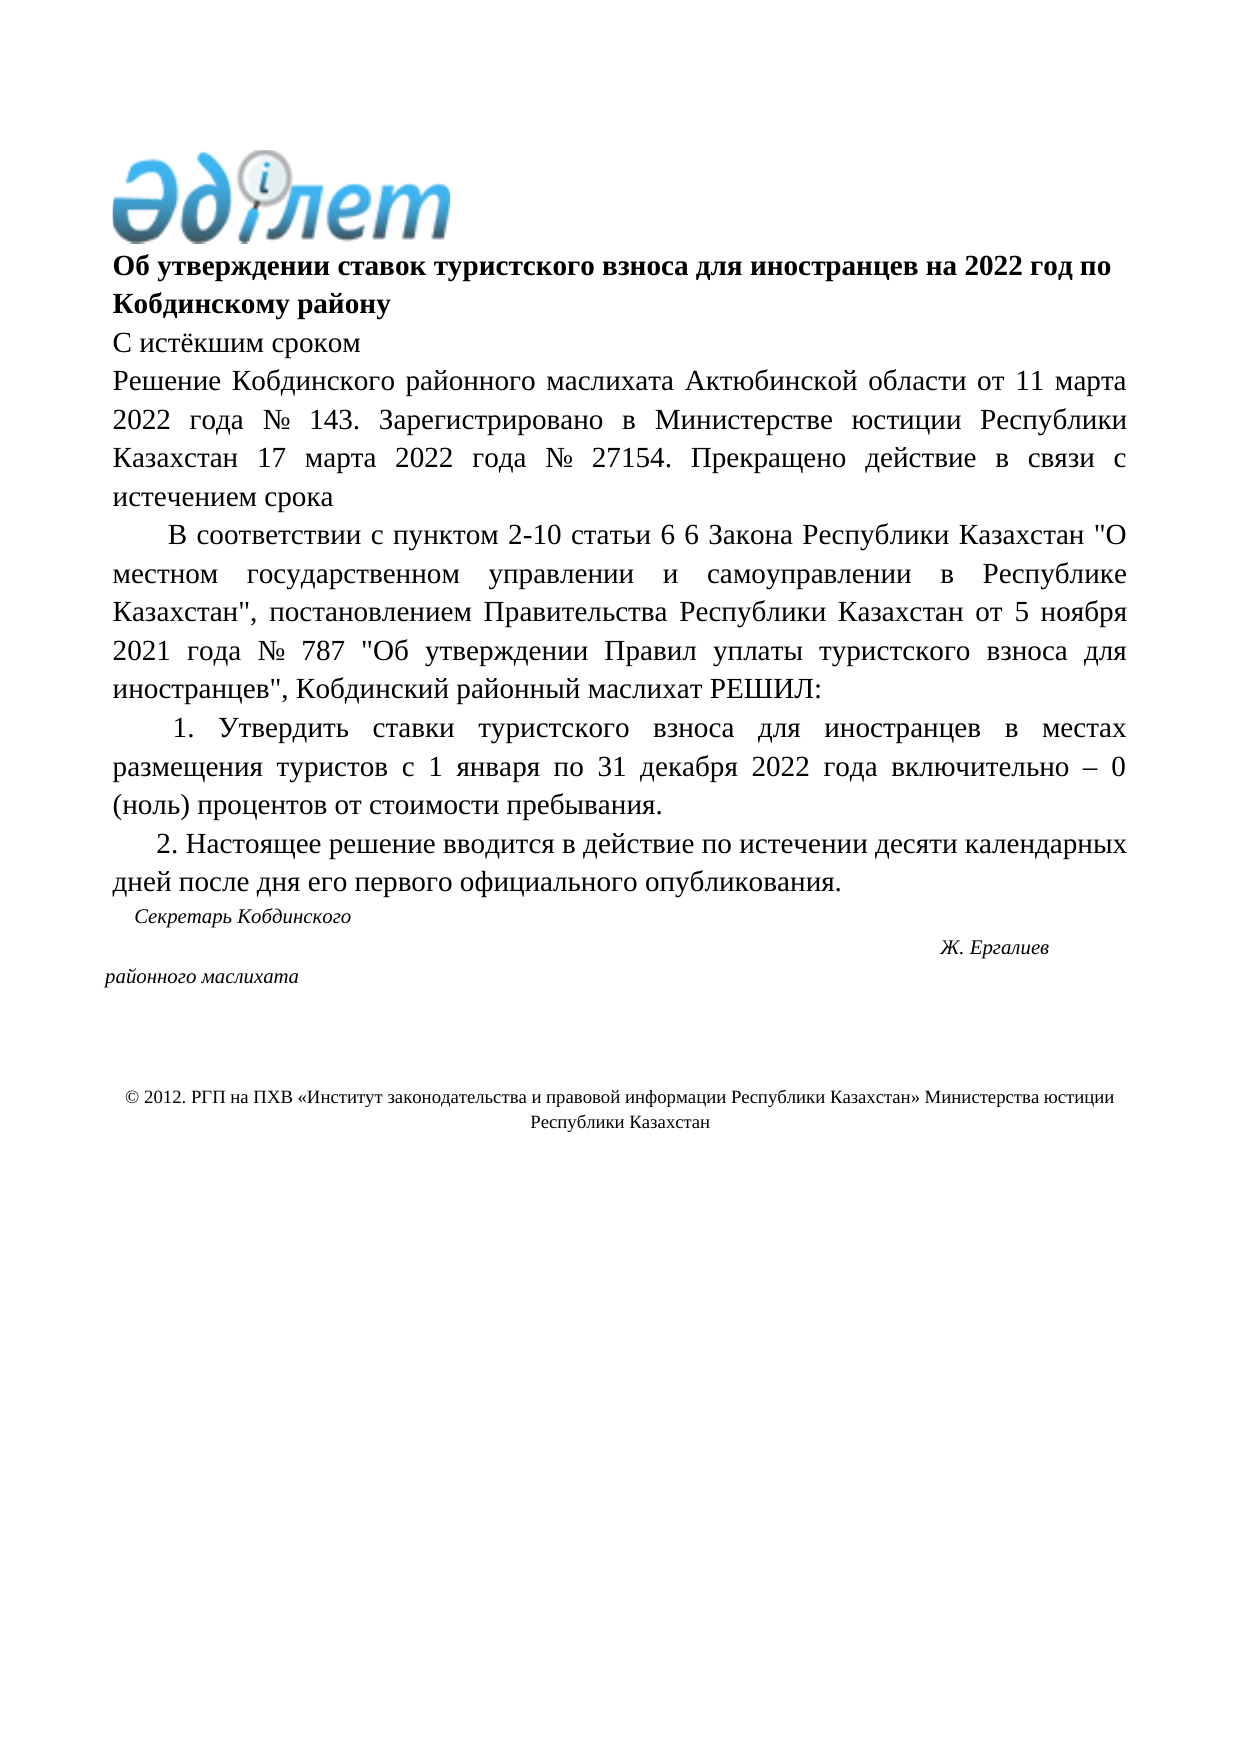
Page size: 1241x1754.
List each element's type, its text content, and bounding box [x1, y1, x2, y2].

text Решение Кобдинского районного маслихата Актюбинской области от 11 марта 2022 года № 143. Зарегистрировано в Министерстве юстиции Республики Казахстан 17 марта 2022 года № 27154. Прекращено действие в связи с истечением срока [112, 363, 1128, 512]
text Об утверждении ставок туристского взноса для иностранцев на 2022 год по Кобдинскому району [112, 248, 1128, 320]
table_header Секретарь Кобдинского районного маслихата [101, 903, 939, 996]
text С истёкшим сроком [112, 325, 1128, 358]
table_header Ж. Ергалиев [939, 903, 1240, 996]
text В соответствии с пунктом 2-10 статьи 6 6 Закона Республики Казахстан "О местном государственном управлении и самоуправлении в Республике Казахстан", постановлением Правительства Республики Казахстан от 5 ноября 2021 года № 787 "Об утверждении Правил уплаты туристского взноса для иностранцев", Кобдинский районный маслихат РЕШИЛ: [112, 517, 1128, 705]
text 1. Утвердить ставки туристского взноса для иностранцев в местах размещения туристов с 1 января по 31 декабря 2022 года включительно – 0 (ноль) процентов от стоимости пребывания. [112, 710, 1128, 821]
picture [112, 150, 451, 244]
text 2. Настоящее решение вводится в действие по истечении десяти календарных дней после дня его первого официального опубликования. [112, 826, 1128, 898]
text © 2012. РГП на ПХВ «Институт законодательства и правовой информации Республики Казахстан» Министерства юстиции Республики Казахстан [112, 1086, 1128, 1133]
